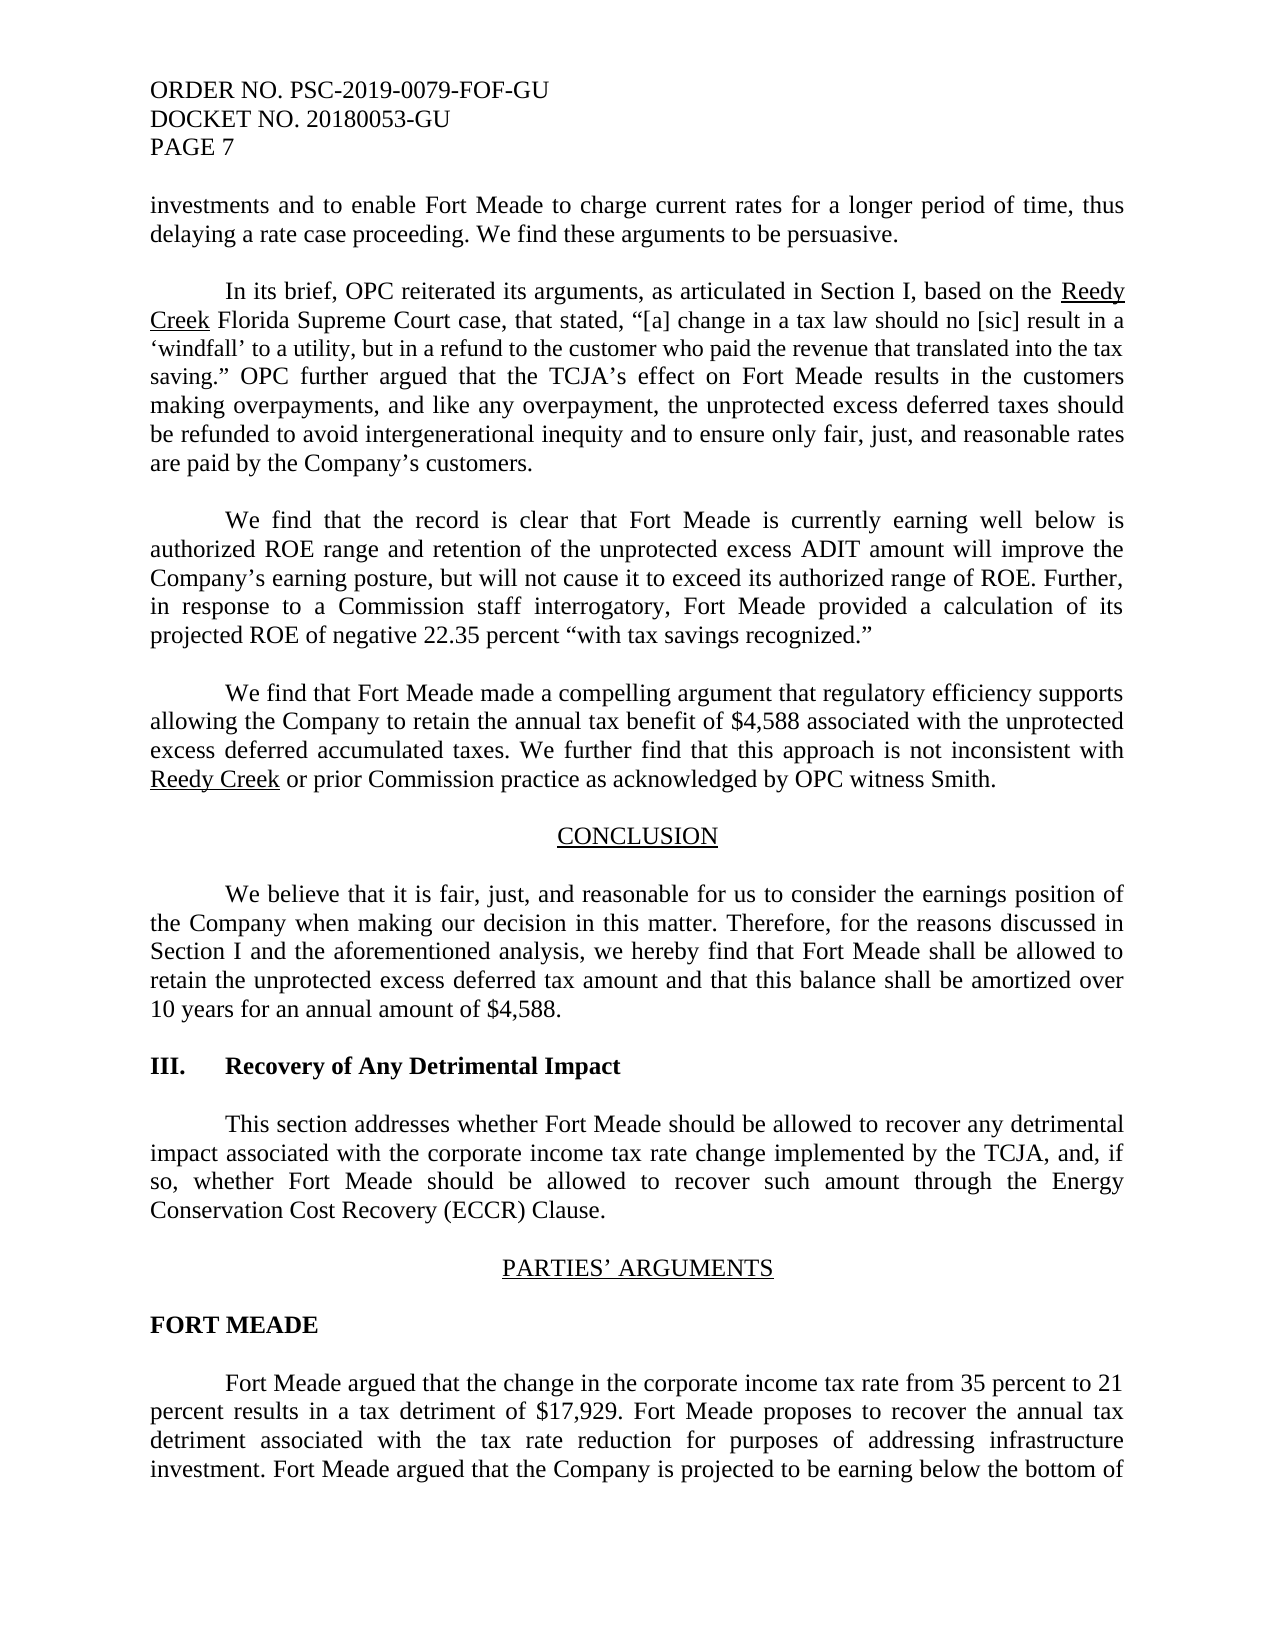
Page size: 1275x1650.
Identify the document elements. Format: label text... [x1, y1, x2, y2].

text We find that the record is clear that Fort Meade is currently earning well below is authorized ROE range and retention of the unprotected excess ADIT amount will improve the Company’s earning posture, but will not cause it to exceed its authorized range of ROE. Further, in response to a Commission staff interrogatory, Fort Meade provided a calculation of its projected ROE of negative 22.35 percent “with tax savings recognized.” [150, 505, 1125, 649]
subtitle CONCLUSION [150, 821, 1125, 850]
text We find that Fort Meade made a compelling argument that regulatory efficiency supports allowing the Company to retain the annual tax benefit of $4,588 associated with the unprotected excess deferred accumulated taxes. We further find that this approach is not inconsistent with Reedy Creek or prior Commission practice as acknowledged by OPC witness Smith. [150, 678, 1125, 793]
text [150, 190, 1125, 247]
text This section addresses whether Fort Meade should be allowed to recover any detrimental impact associated with the corporate income tax rate change implemented by the TCJA, and, if so, whether Fort Meade should be allowed to recover such amount through the Energy Conservation Cost Recovery (ECCR) Clause. [150, 1109, 1125, 1224]
text We believe that it is fair, just, and reasonable for us to consider the earnings position of the Company when making our decision in this matter. Therefore, for the reasons discussed in Section I and the aforementioned analysis, we hereby find that Fort Meade shall be allowed to retain the unprotected excess deferred tax amount and that this balance shall be amortized over 10 years for an annual amount of $4,588. [150, 879, 1125, 1023]
text PARTIES’ ARGUMENTS [150, 1253, 1125, 1281]
text FORT MEADE [150, 1310, 1125, 1339]
text III. Recovery of Any Detrimental Impact [150, 1051, 1125, 1080]
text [150, 1368, 1125, 1483]
text In its brief, OPC reiterated its arguments, as articulated in Section I, based on the Reedy Creek Florida Supreme Court case, that stated, “[a] change in a tax law should no [sic] result in a ‘windfall’ to a utility, but in a refund to the customer who paid the revenue that translated into the tax saving.” OPC further argued that the TCJA’s effect on Fort Meade results in the customers making overpayments, and like any overpayment, the unprotected excess deferred taxes should be refunded to avoid intergenerational inequity and to ensure only fair, just, and reasonable rates are paid by the Company’s customers. [150, 276, 1125, 476]
